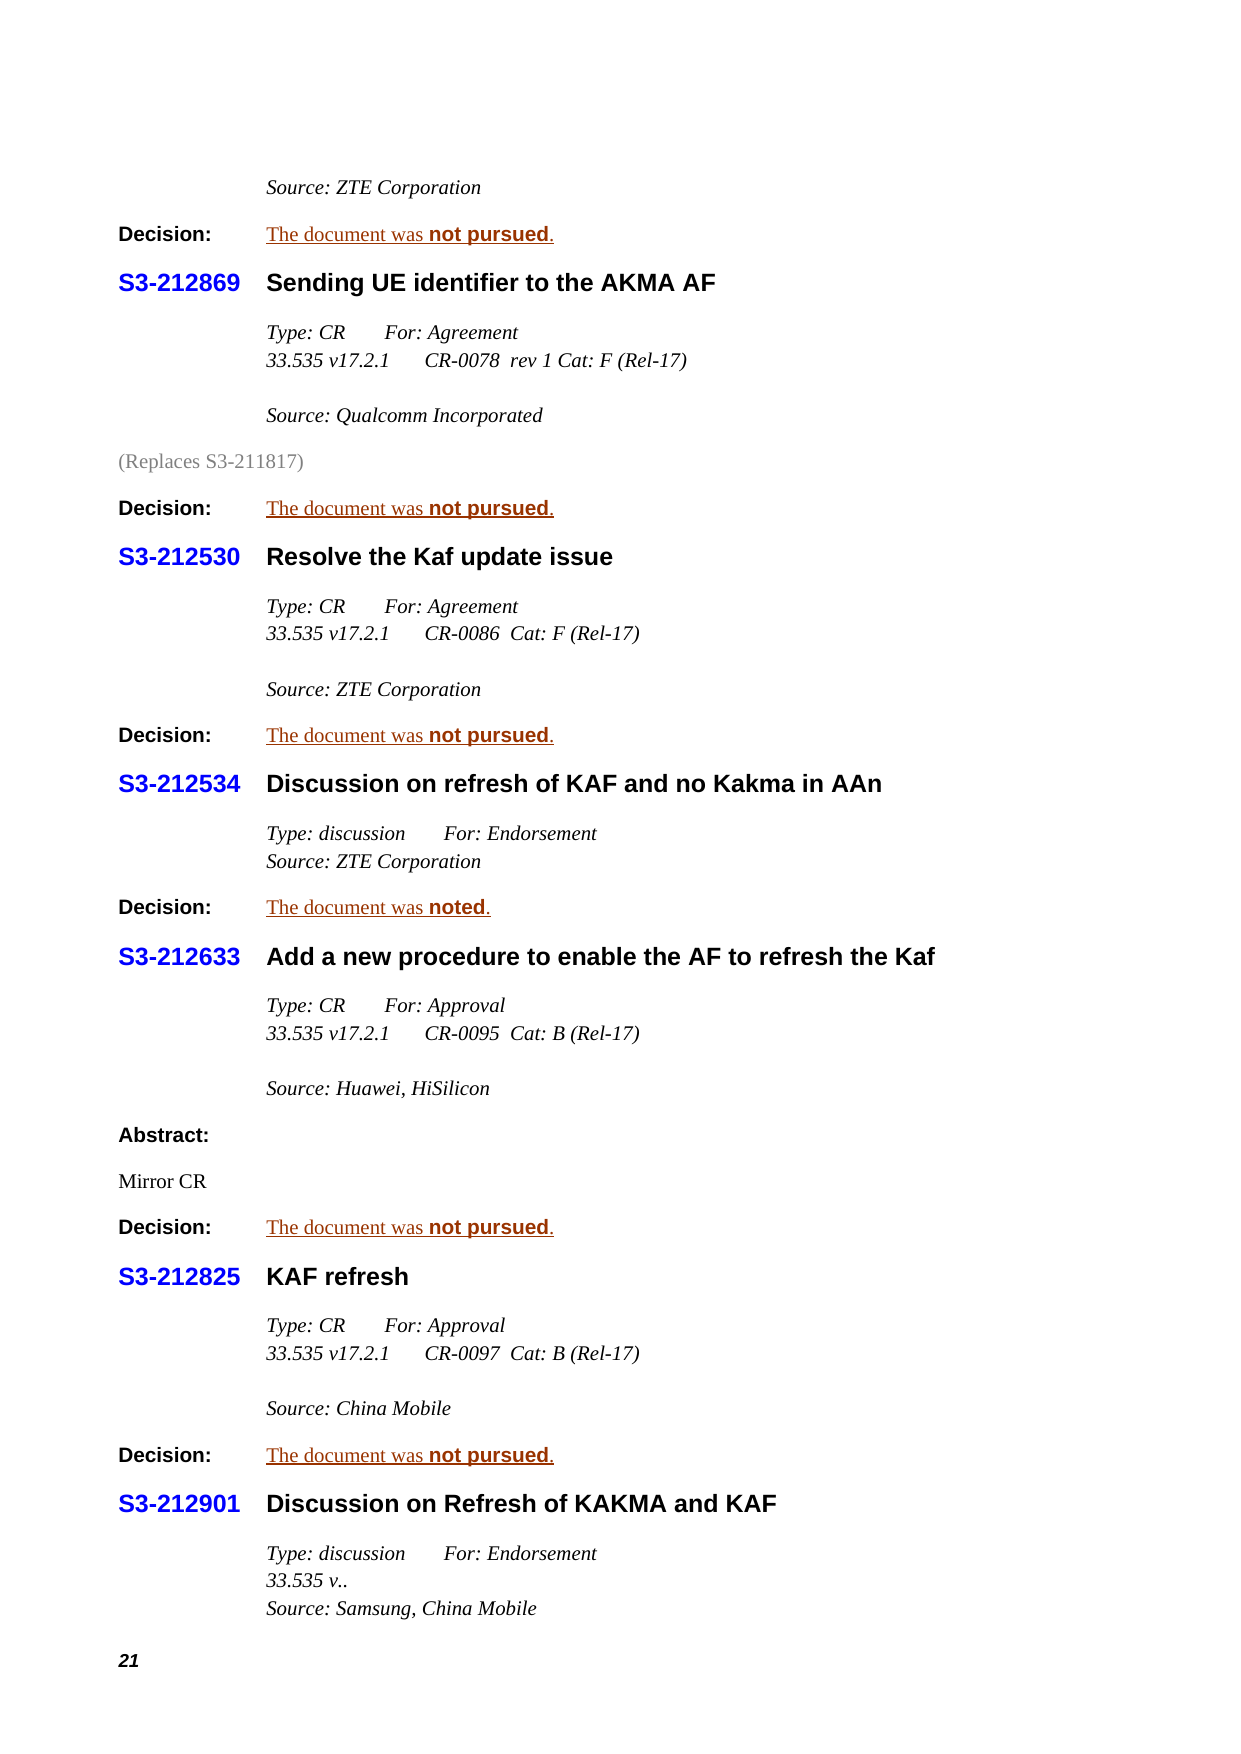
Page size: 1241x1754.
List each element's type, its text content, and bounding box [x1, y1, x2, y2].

text Decision: The document was not pursued. [118, 495, 1122, 519]
text Type: CR For: Approval 33.535 v17.2.1 CR-0097 Cat: B (Rel-17) Source: China Mobile [118, 1313, 1122, 1420]
text Type: CR For: Agreement 33.535 v17.2.1 CR-0078 rev 1 Cat: F (Rel-17) Source: Qualcomm Incorporated [118, 320, 1122, 427]
text Type: CR For: Agreement 33.535 v17.2.1 CR-0086 Cat: F (Rel-17) Source: ZTE Corporation [118, 594, 1122, 701]
text Type: CR For: Approval 33.535 v17.2.1 CR-0095 Cat: B (Rel-17) Source: Huawei, HiSilicon [118, 993, 1122, 1100]
text S3-212530 Resolve the Kaf update issue [118, 542, 1122, 571]
text Type: discussion For: Endorsement Source: ZTE Corporation [118, 821, 1122, 873]
text (Replaces S3-211817) [118, 449, 1122, 473]
text Decision: The document was noted. [118, 895, 1122, 919]
text Type: discussion For: Endorsement 33.535 v.. Source: Samsung, China Mobile [118, 1541, 1122, 1620]
text Decision: The document was not pursued. [118, 1215, 1122, 1239]
text S3-212825 KAF refresh [118, 1261, 1122, 1290]
text Decision: The document was not pursued. [118, 1442, 1122, 1467]
text S3-212869 Sending UE identifier to the AKMA AF [118, 268, 1122, 297]
text S3-212633 Add a new procedure to enable the AF to refresh the Kaf [118, 941, 1122, 970]
text S3-212901 Discussion on Refresh of KAKMA and KAF [118, 1489, 1122, 1518]
text Decision: The document was not pursued. [118, 723, 1122, 747]
text S3-212534 Discussion on refresh of KAF and no Kakma in AAn [118, 769, 1122, 798]
text Mirror CR [118, 1169, 1122, 1193]
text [118, 148, 1122, 199]
text Decision: The document was not pursued. [118, 222, 1122, 246]
text Abstract: [118, 1122, 1122, 1146]
